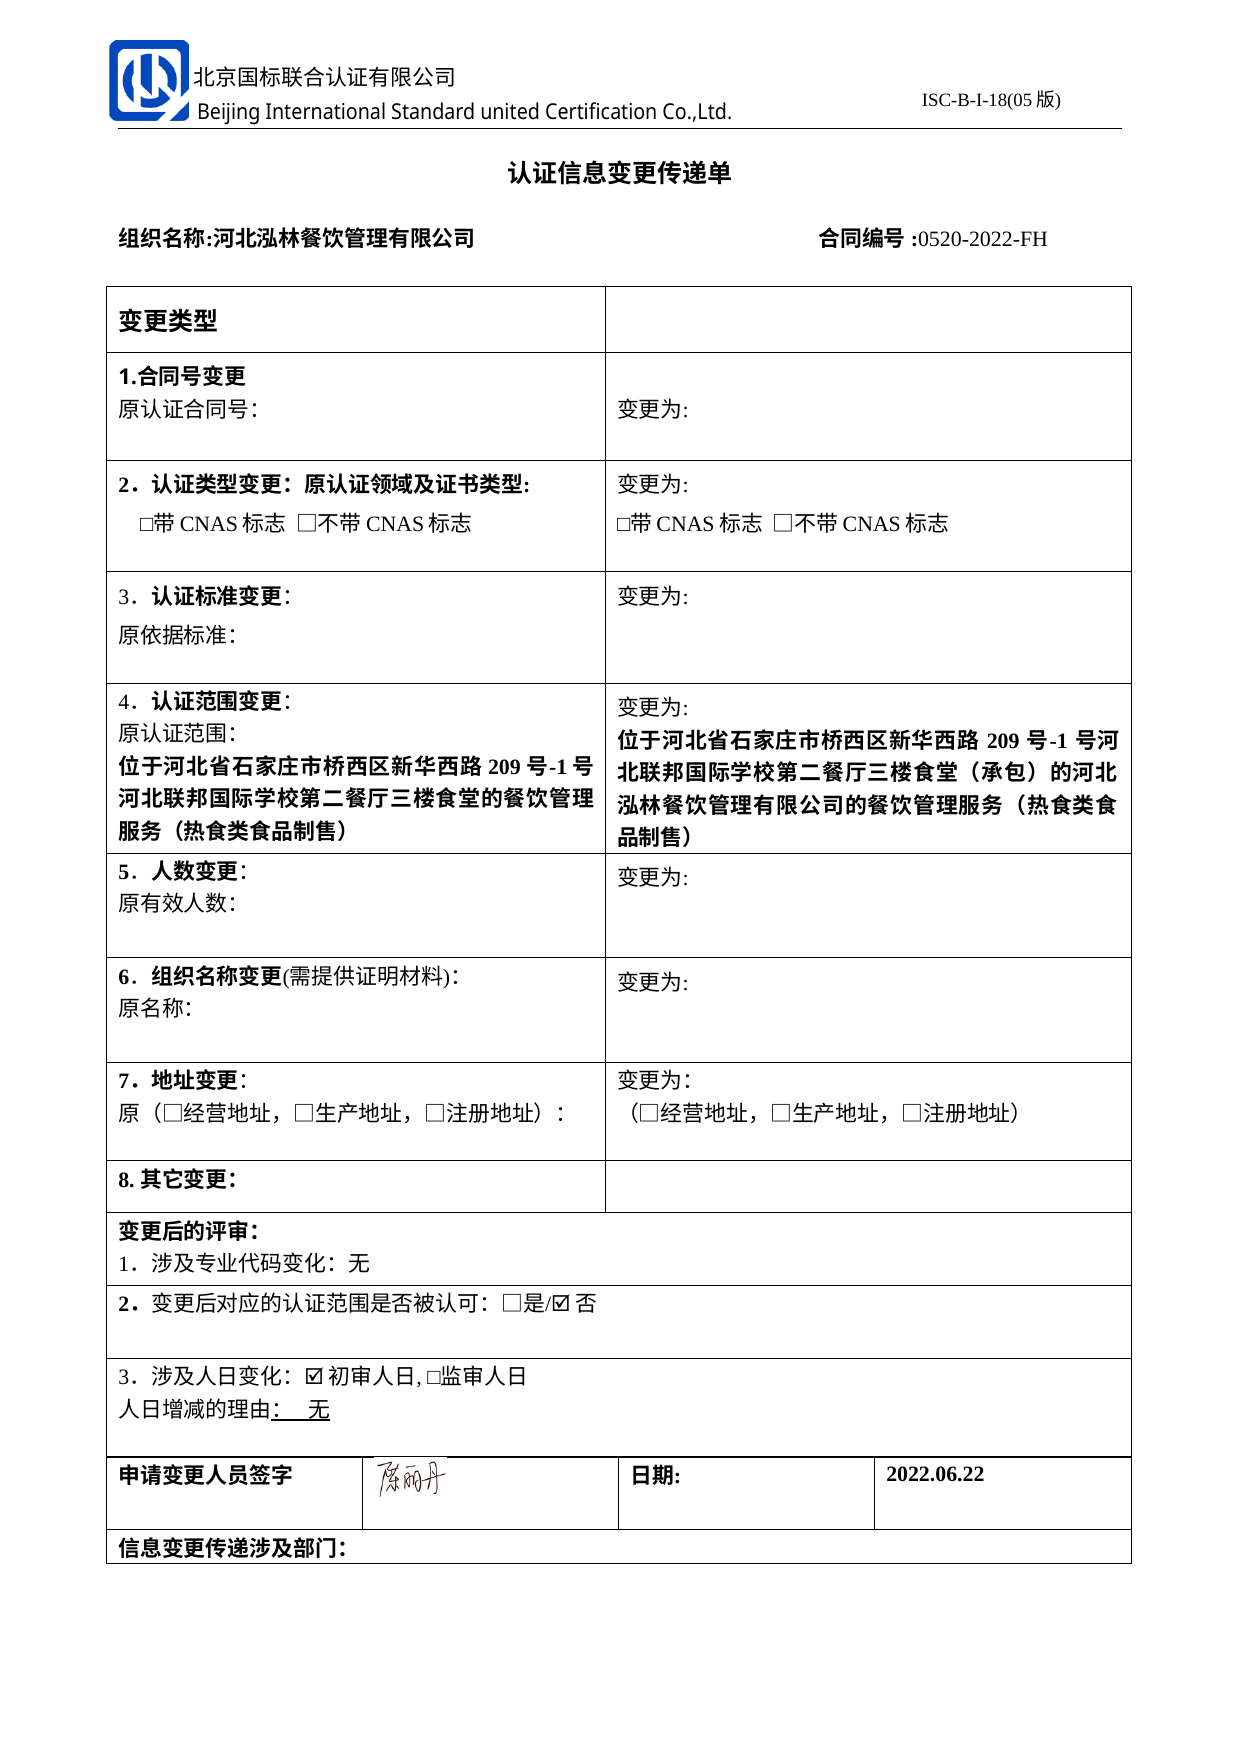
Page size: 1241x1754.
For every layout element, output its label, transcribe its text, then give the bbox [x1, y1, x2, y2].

table_cell 日期: [619, 1458, 874, 1529]
table_cell 6．组织名称变更(需提供证明材料)： 原名称： [107, 958, 605, 1062]
table_cell [606, 1161, 1131, 1212]
table_cell 1.合同号变更 原认证合同号： [107, 353, 605, 459]
table_header [606, 287, 1131, 352]
table_cell 认证类型变更：原认证领域及证书类型: □带CNAS标志 □不带CNAS标志 [107, 461, 605, 571]
table_cell 变更为： （□经营地址，□生产地址，□注册地址） [606, 1063, 1131, 1160]
table_header 变更类型 [107, 287, 605, 352]
table_cell 2022.06.22 [875, 1458, 1131, 1529]
picture [374, 1457, 448, 1499]
table_cell 变更为: [606, 572, 1131, 682]
table_cell 变更为: 位于河北省石家庄市桥西区新华西路 209 号-1 号河北联邦国际学校第二餐厅三楼食堂（承包）的河北泓林餐饮管理有限公司的餐饮管理服务（热食类食品制售） [606, 684, 1131, 852]
table_cell 变更为: [606, 353, 1131, 459]
table_cell 变更为: [606, 958, 1131, 1062]
table_cell 5．人数变更： 原有效人数： [107, 854, 605, 957]
table_cell 8. 其它变更： [107, 1161, 605, 1212]
table_cell 信息变更传递涉及部门： [107, 1530, 1131, 1563]
table_cell 认证范围变更： 原认证范围： 位于河北省石家庄市桥西区新华西路209号-1号河北联邦国际学校第二餐厅三楼食堂的餐饮管理服务（热食类食品制售） [107, 684, 605, 852]
table_cell 认证标准变更： 原依据标准： [107, 572, 605, 682]
text 组织名称:河北泓林餐饮管理有限公司 合同编号 :0520-2022-FH [118, 221, 1122, 253]
table_cell 变更为: □带CNAS标志 □不带CNAS标志 [606, 461, 1131, 571]
table_cell 变更后的评审： 1．涉及专业代码变化：无 [107, 1213, 1131, 1285]
table_cell 3．涉及人日变化：初审人日, □监审人日 人日增减的理由： 无 [107, 1359, 1131, 1456]
table_cell 申请变更人员签字 [107, 1458, 362, 1529]
table_cell 变更为: [606, 854, 1131, 957]
table_cell 变更后对应的认证范围是否被认可：□是/否 [107, 1286, 1131, 1358]
table_cell [363, 1458, 618, 1529]
table_cell 7．地址变更： 原（□经营地址，□生产地址，□注册地址）： [107, 1063, 605, 1160]
text 认证信息变更传递单 [118, 139, 1122, 204]
picture [109, 40, 189, 121]
